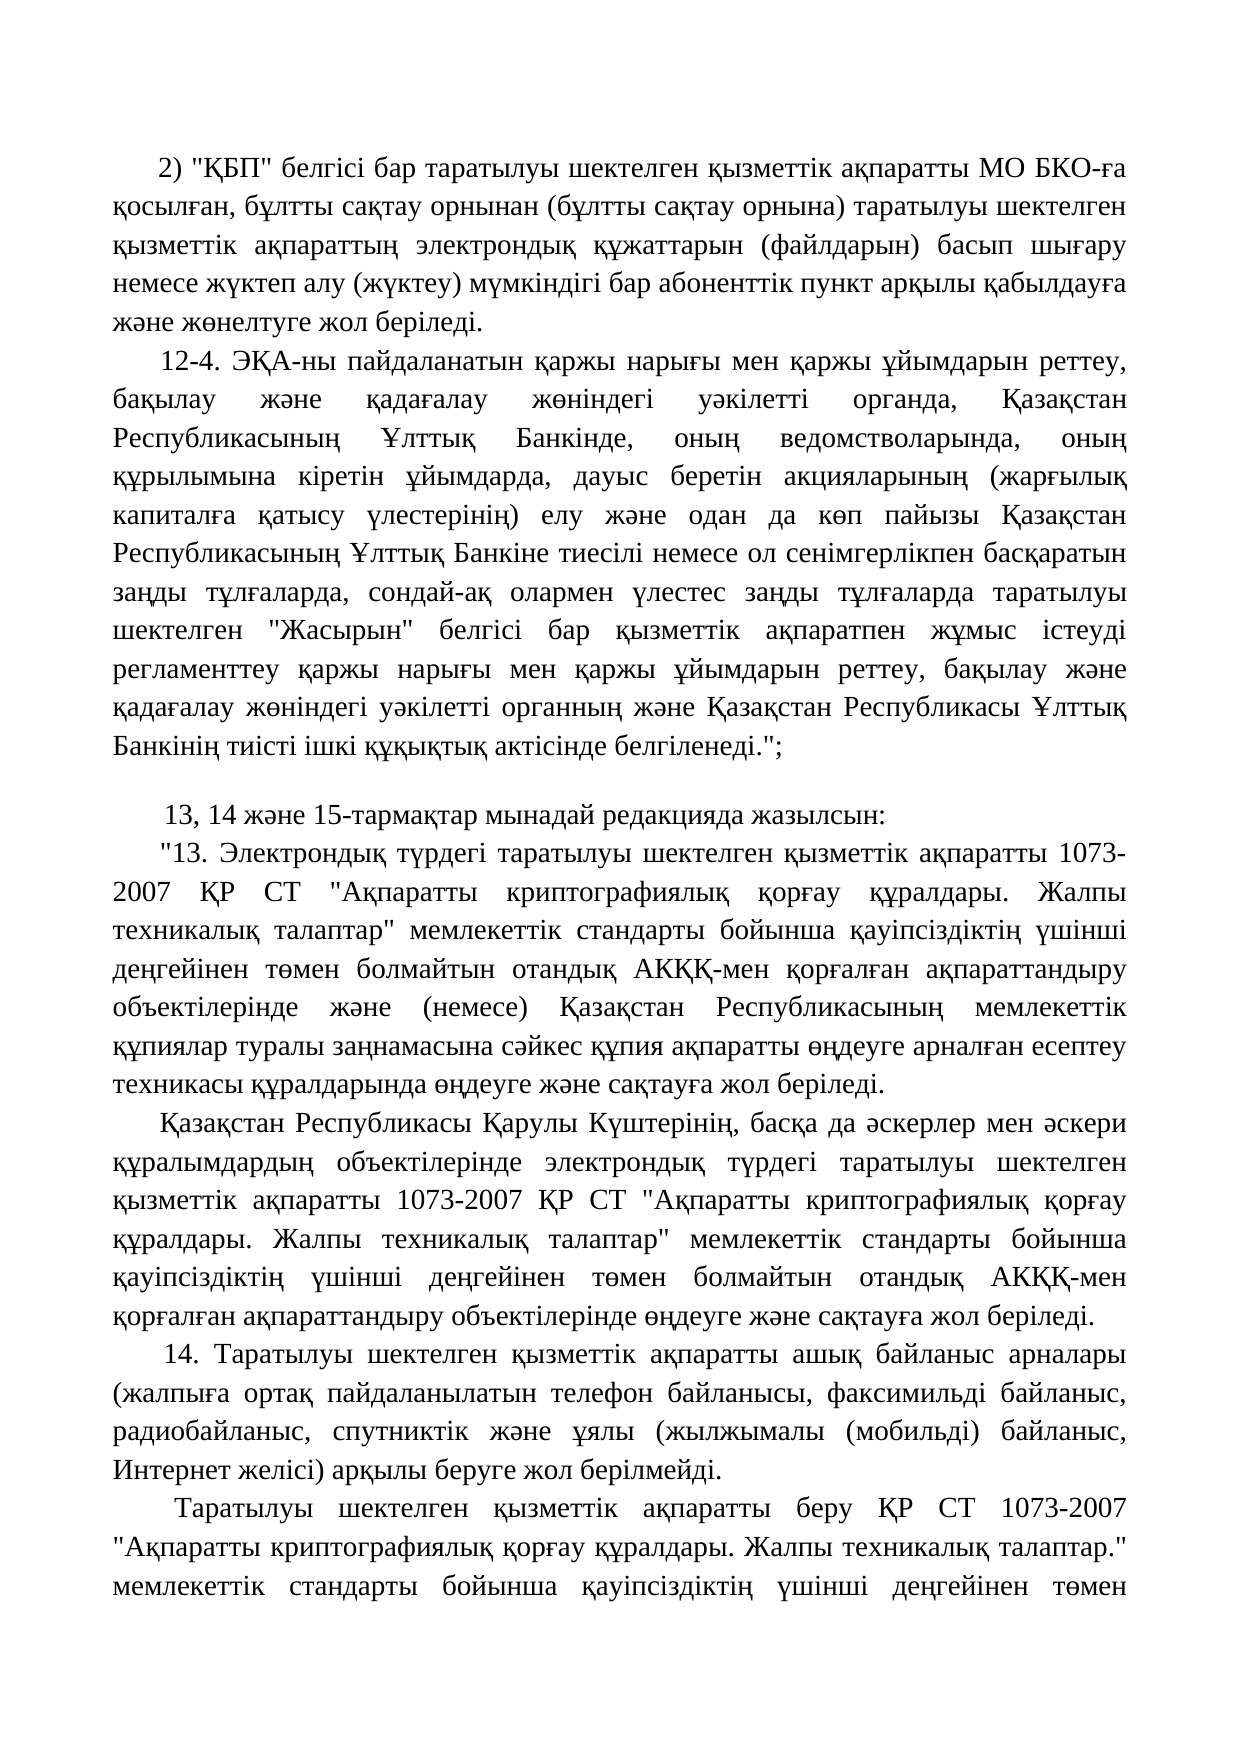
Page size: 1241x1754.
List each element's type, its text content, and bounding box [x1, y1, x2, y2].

text 2) "ҚБП" белгісі бар таратылуы шектелген қызметтік ақпаратты МО БКО-ға қосылған, бұлтты сақтау орнынан (бұлтты сақтау орнына) таратылуы шектелген қызметтік ақпараттың электрондық құжаттарын (файлдарын) басып шығару немесе жүктеп алу (жүктеу) мүмкіндігі бар абоненттік пункт арқылы қабылдауға және жөнелтуге жол беріледі. [112, 150, 1128, 338]
text 13, 14 және 15-тармақтар мынадай редакцияда жазылсын: [112, 797, 1128, 830]
text Қазақстан Республикасы Қарулы Күштерінің, басқа да әскерлер мен әскери құралымдардың объектілерінде электрондық түрдегі таратылуы шектелген қызметтік ақпаратты 1073-2007 ҚР СТ "Ақпаратты криптографиялық қорғау құралдары. Жалпы техникалық талаптар" мемлекеттік стандарты бойынша қауіпсіздіктің үшінші деңгейінен төмен болмайтын отандық АКҚҚ-мен қорғалған ақпараттандыру объектілерінде өңдеуге және сақтауға жол беріледі. [112, 1105, 1128, 1331]
text "13. Электрондық түрдегі таратылуы шектелген қызметтік ақпаратты 1073-2007 ҚР СТ "Ақпаратты криптографиялық қорғау құралдары. Жалпы техникалық талаптар" мемлекеттік стандарты бойынша қауіпсіздіктің үшінші деңгейінен төмен болмайтын отандық АКҚҚ-мен қорғалған ақпараттандыру объектілерінде және (немесе) Қазақстан Республикасының мемлекеттік құпиялар туралы заңнамасына сәйкес құпия ақпаратты өңдеуге арналған есептеу техникасы құралдарында өңдеуге және сақтауға жол беріледі. [112, 835, 1128, 1100]
text 14. Таратылуы шектелген қызметтік ақпаратты ашық байланыс арналары (жалпыға ортақ пайдаланылатын телефон байланысы, факсимильді байланыс, радиобайланыс, спутниктік және ұялы (жылжымалы (мобильді) байланыс, Интернет желісі) арқылы беруге жол берілмейді. [112, 1336, 1128, 1486]
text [112, 1491, 1128, 1601]
text 12-4. ЭҚА-ны пайдаланатын қаржы нарығы мен қаржы ұйымдарын реттеу, бақылау және қадағалау жөніндегі уәкілетті органда, Қазақстан Республикасының Ұлттық Банкінде, оның ведомстволарында, оның құрылымына кіретін ұйымдарда, дауыс беретін акцияларының (жарғылық капиталға қатысу үлестерінің) елу және одан да көп пайызы Қазақстан Республикасының Ұлттық Банкіне тиесілі немесе ол сенімгерлікпен басқаратын заңды тұлғаларда, сондай-ақ олармен үлестес заңды тұлғаларда таратылуы шектелген "Жасырын" белгісі бар қызметтік ақпаратпен жұмыс істеуді регламенттеу қаржы нарығы мен қаржы ұйымдарын реттеу, бақылау және қадағалау жөніндегі уәкілетті органның және Қазақстан Республикасы Ұлттық Банкінің тиісті ішкі құқықтық актісінде белгіленеді."; [112, 343, 1128, 762]
